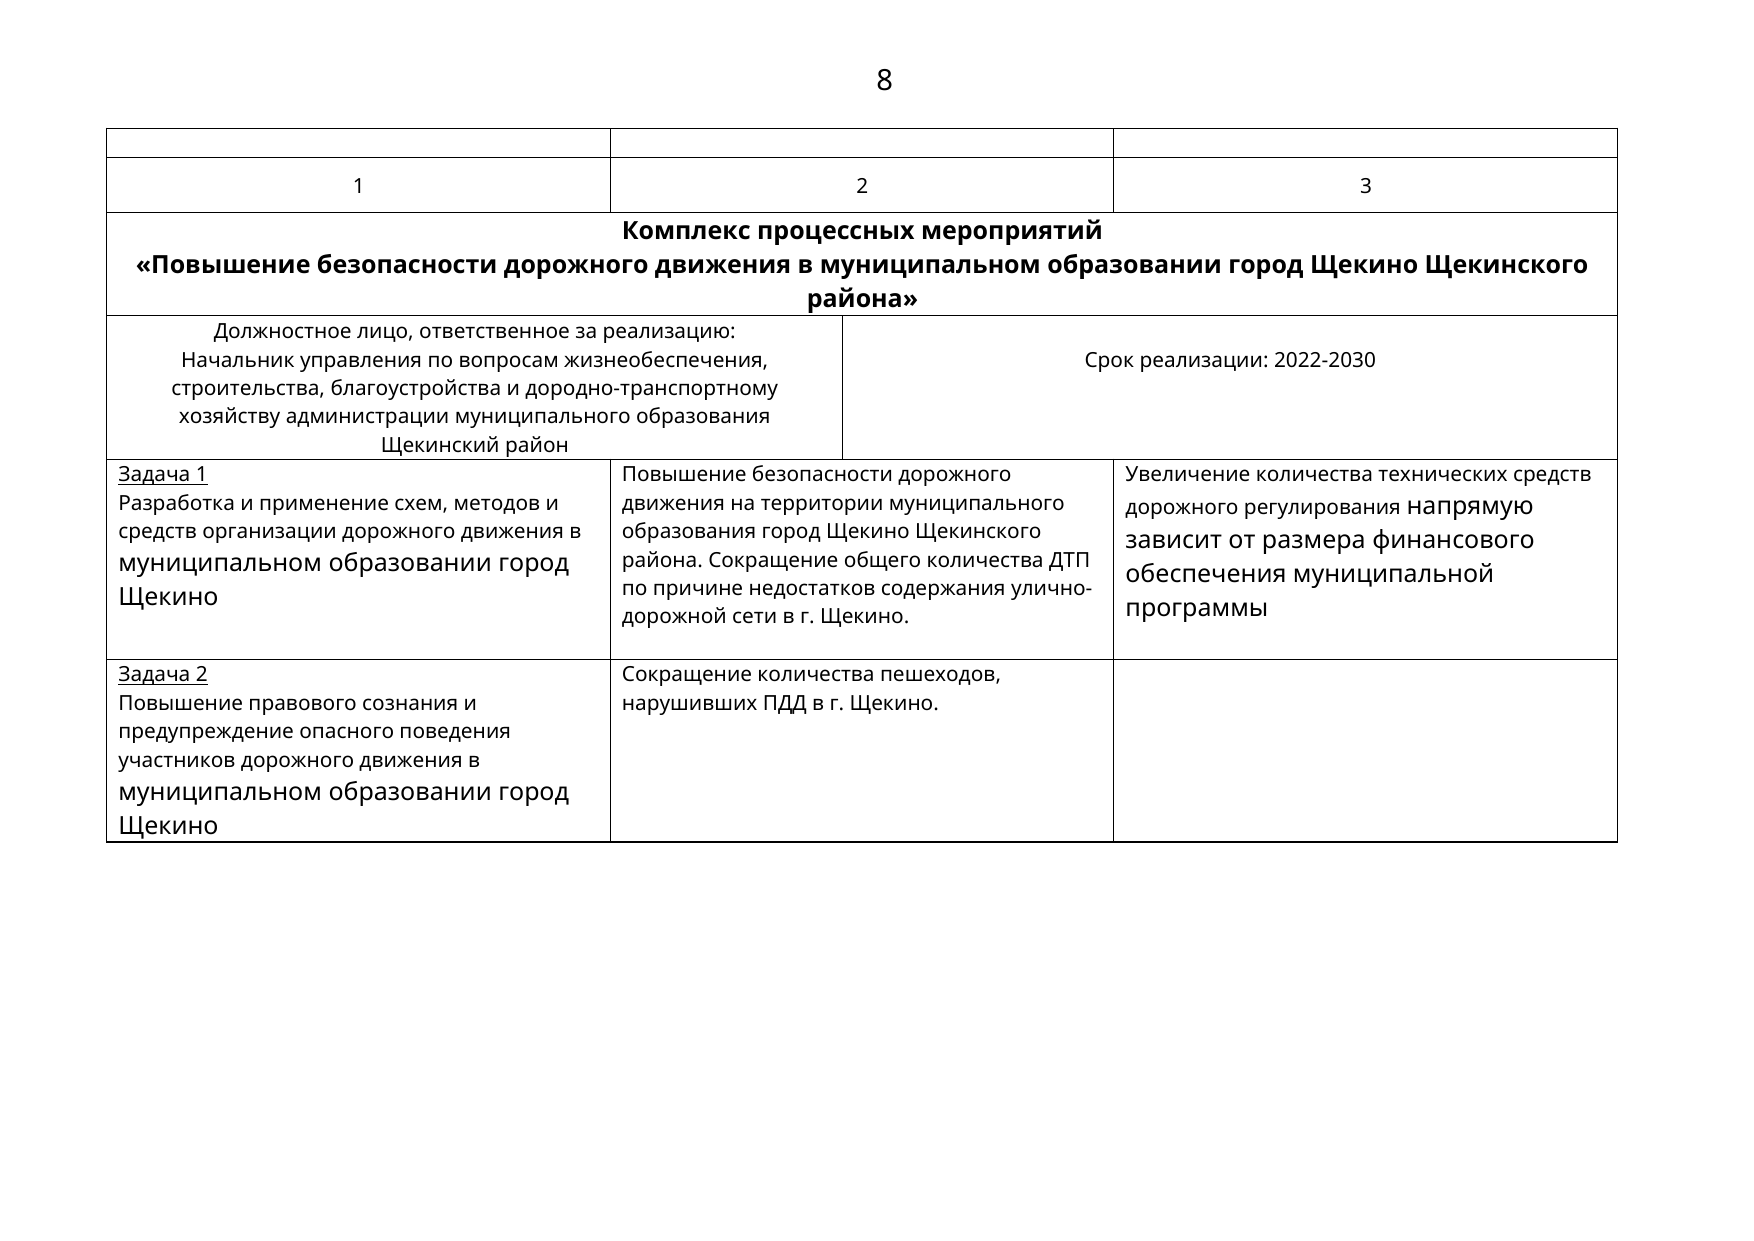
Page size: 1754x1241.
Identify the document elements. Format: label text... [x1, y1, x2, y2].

table_cell Увеличение количества технических средств дорожного регулирования напрямую зависит от размера финансового обеспечения муниципальной программы [1114, 460, 1617, 658]
table_cell Сокращение количества пешеходов, нарушивших ПДД в г. Щекино. [611, 660, 1113, 841]
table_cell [611, 129, 1113, 157]
table_cell 1 [107, 158, 610, 212]
table_cell Повышение безопасности дорожного движения на территории муниципального образования город Щекино Щекинского района. Сокращение общего количества ДТП по причине недостатков содержания улично-дорожной сети в г. Щекино. [611, 460, 1113, 658]
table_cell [107, 129, 610, 157]
table_cell Задача 1 Разработка и применение схем, методов и средств организации дорожного движения в муниципальном образовании город Щекино [107, 460, 610, 658]
table_cell 3 [1114, 158, 1617, 212]
table_cell Задача 2 Повышение правового сознания и предупреждение опасного поведения участников дорожного движения в муниципальном образовании город Щекино [107, 660, 610, 841]
table_cell Срок реализации: 2022-2030 [843, 316, 1617, 458]
table_cell Комплекс процессных мероприятий «Повышение безопасности дорожного движения в муниципальном образовании город Щекино Щекинского района» [107, 213, 1617, 315]
table_cell [1114, 660, 1617, 841]
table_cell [1114, 129, 1617, 157]
table_cell 2 [611, 158, 1113, 212]
